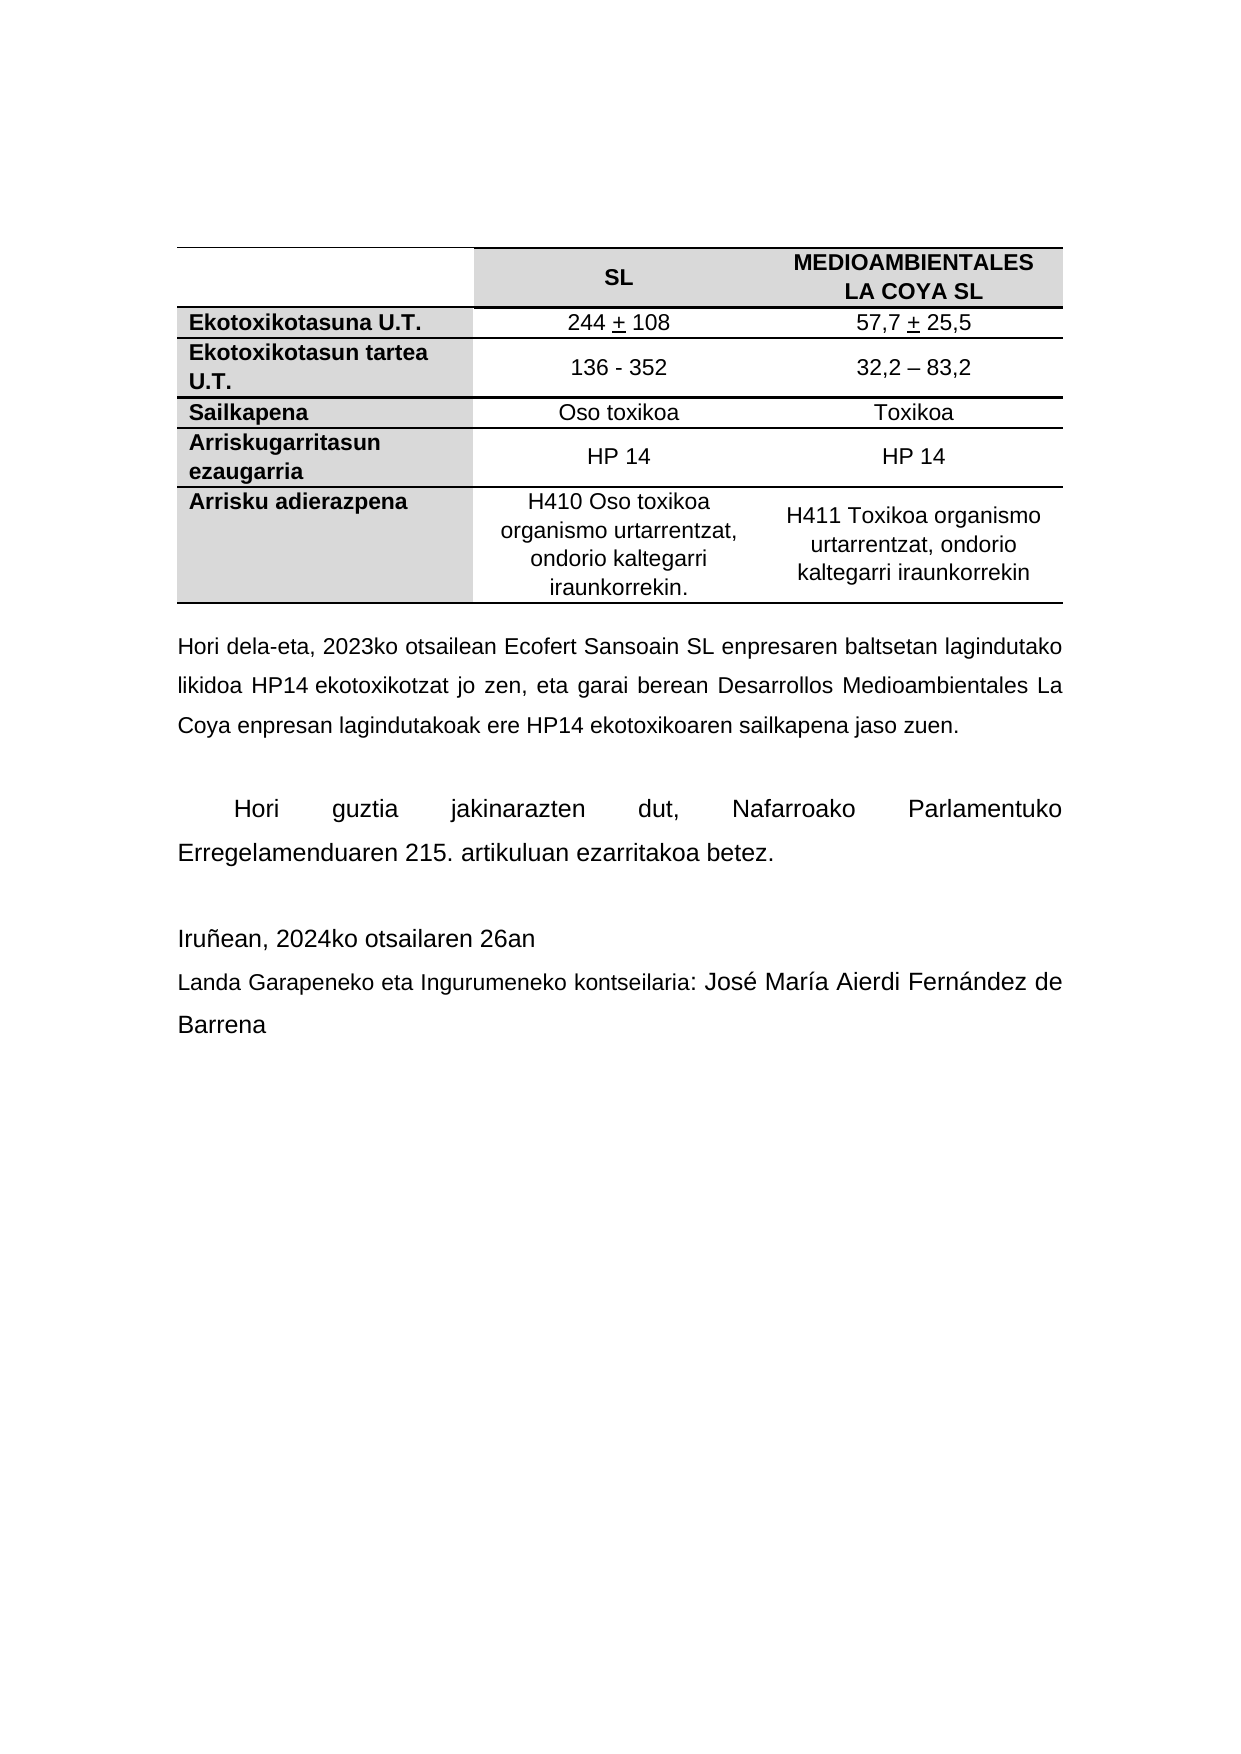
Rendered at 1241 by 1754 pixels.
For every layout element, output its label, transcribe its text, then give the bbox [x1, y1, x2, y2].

table_header [177, 248, 473, 306]
table_cell 136 - 352 [474, 339, 764, 396]
text Landa Garapeneko eta Ingurumeneko kontseilaria: José María Aierdi Fernández de Barrena [177, 967, 1063, 1039]
table_cell Toxikoa [764, 399, 1063, 427]
table_cell Ekotoxikotasun tartea U.T. [177, 339, 473, 396]
table_cell Ekotoxikotasuna U.T. [177, 308, 473, 337]
table_header ECOFERT SANSOAIN SL [474, 249, 764, 306]
text Hori dela-eta, 2023ko otsailean Ecofert Sansoain SL enpresaren baltsetan lagindutako likidoa HP14 ekotoxikotzat jo zen, eta garai berean Desarrollos Medioambientales La Coya enpresan lagindutakoak ere HP14 ekotoxikoaren sailkapena jaso zuen. [177, 633, 1063, 738]
table_cell H410 Oso toxikoa organismo urtarrentzat, ondorio kaltegarri iraunkorrekin. [474, 488, 764, 602]
text Iruñean, 2024ko otsailaren 26an [177, 924, 1063, 952]
table_cell Oso toxikoa [474, 399, 764, 427]
table_cell Sailkapena [177, 399, 473, 427]
table_cell HP 14 [764, 429, 1063, 486]
table_cell Arriskugarritasun ezaugarria [177, 429, 473, 486]
table_cell 57,7 + 25,5 [764, 309, 1063, 337]
table_cell Arrisku adierazpena [177, 488, 473, 602]
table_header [764, 249, 1063, 306]
table_cell 32,2 – 83,2 [764, 339, 1063, 396]
table_cell H411 Toxikoa organismo urtarrentzat, ondorio kaltegarri iraunkorrekin [764, 488, 1063, 602]
table_cell HP 14 [474, 429, 764, 486]
table_cell 244 + 108 [474, 309, 764, 337]
text Hori guztia jakinarazten dut, Nafarroako Parlamentuko Erregelamenduaren 215. artikuluan ezarritakoa betez. [177, 794, 1063, 866]
